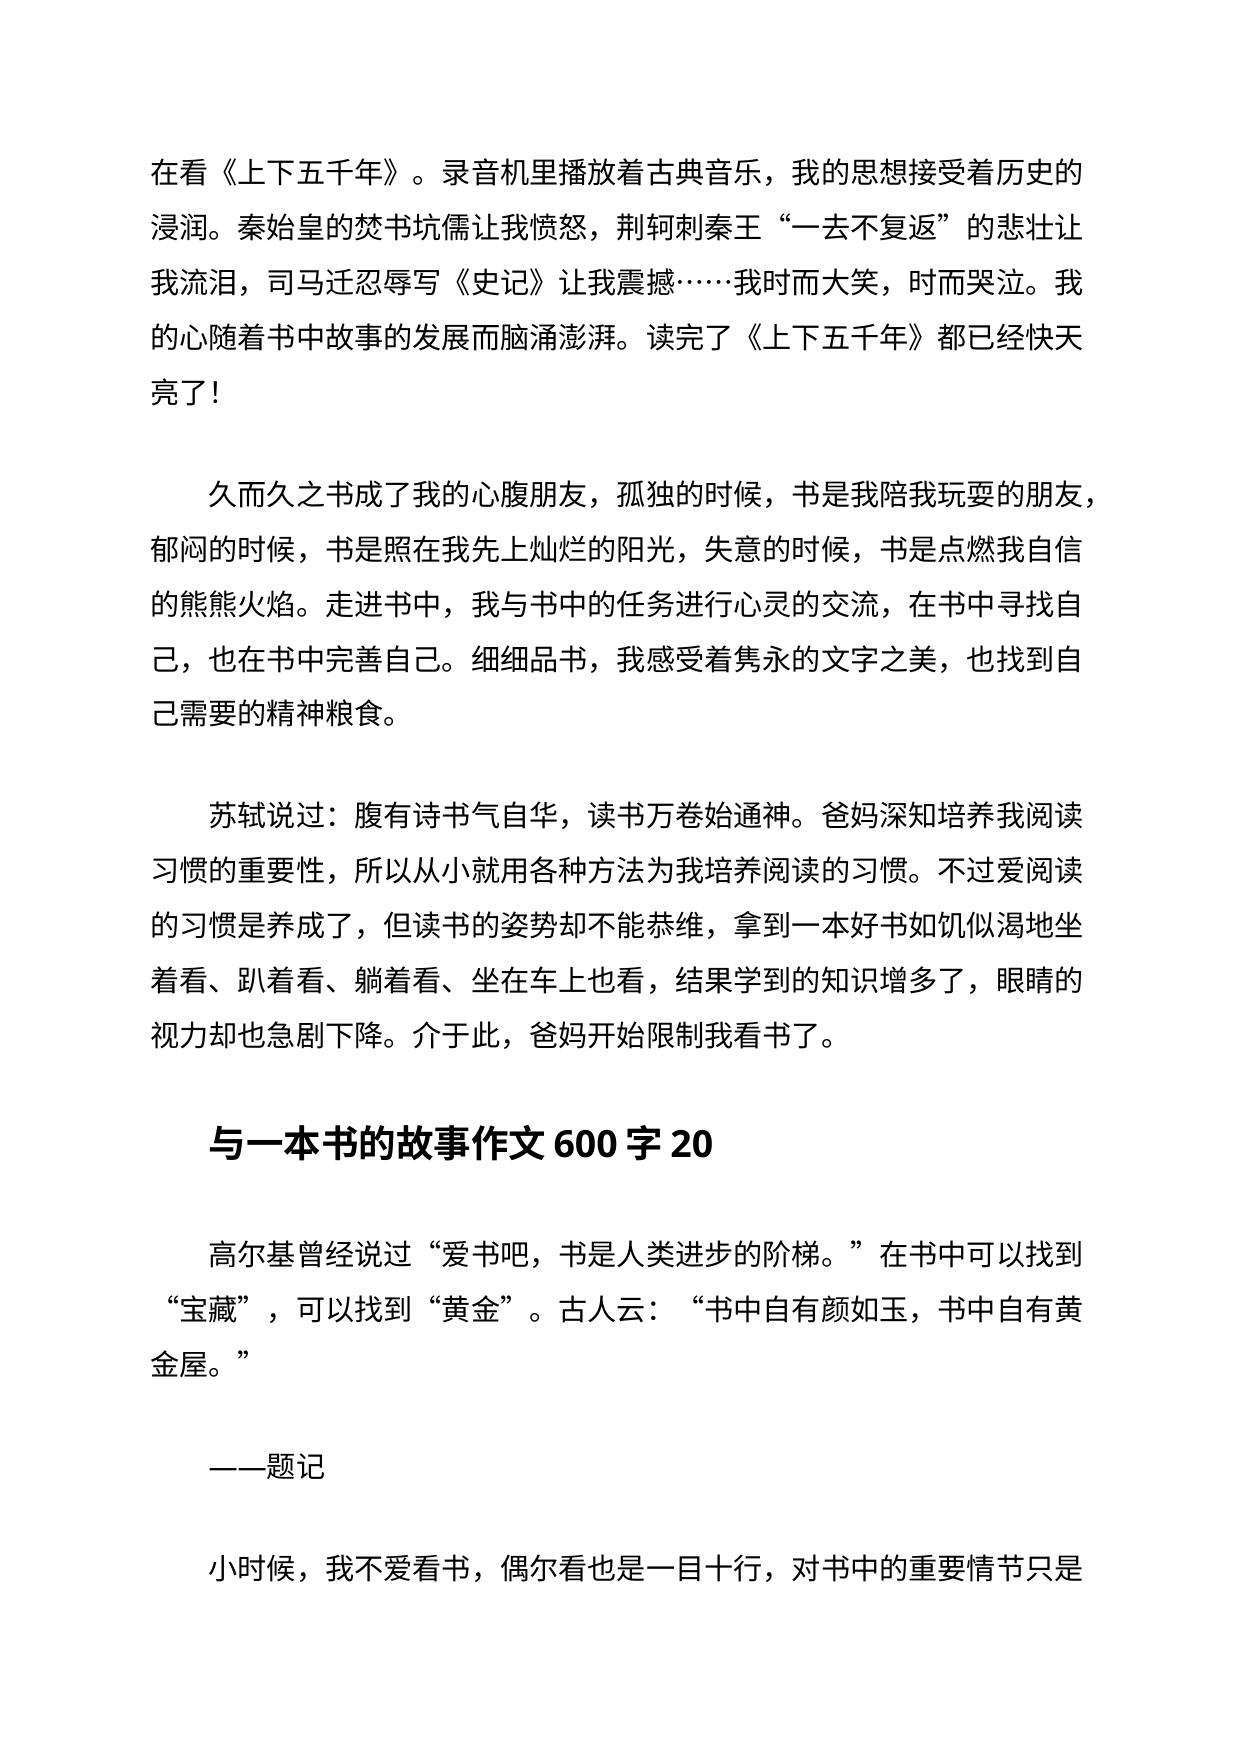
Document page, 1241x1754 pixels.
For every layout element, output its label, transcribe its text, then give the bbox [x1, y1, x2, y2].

text 久而久之书成了我的心腹朋友，孤独的时候，书是我陪我玩耍的朋友，郁闷的时候，书是照在我先上灿烂的阳光，失意的时候，书是点燃我自信的熊熊火焰。走进书中，我与书中的任务进行心灵的交流，在书中寻找自己，也在书中完善自己。细细品书，我感受着隽永的文字之美，也找到自己需要的精神粮食。 [150, 471, 1090, 733]
text 苏轼说过：腹有诗书气自华，读书万卷始通神。爸妈深知培养我阅读习惯的重要性，所以从小就用各种方法为我培养阅读的习惯。不过爱阅读的习惯是养成了，但读书的姿势却不能恭维，拿到一本好书如饥似渴地坐着看、趴着看、躺着看、坐在车上也看，结果学到的知识增多了，眼睛的视力却也急剧下降。介于此，爸妈开始限制我看书了。 [150, 793, 1090, 1054]
text ——题记 [150, 1443, 1090, 1486]
text 与一本书的故事作文600字20 [150, 1114, 1090, 1168]
text 高尔基曾经说过“爱书吧，书是人类进步的阶梯。”在书中可以找到“宝藏”，可以找到“黄金”。古人云：“书中自有颜如玉，书中自有黄金屋。” [150, 1232, 1090, 1384]
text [150, 1545, 1090, 1587]
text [150, 150, 1090, 412]
